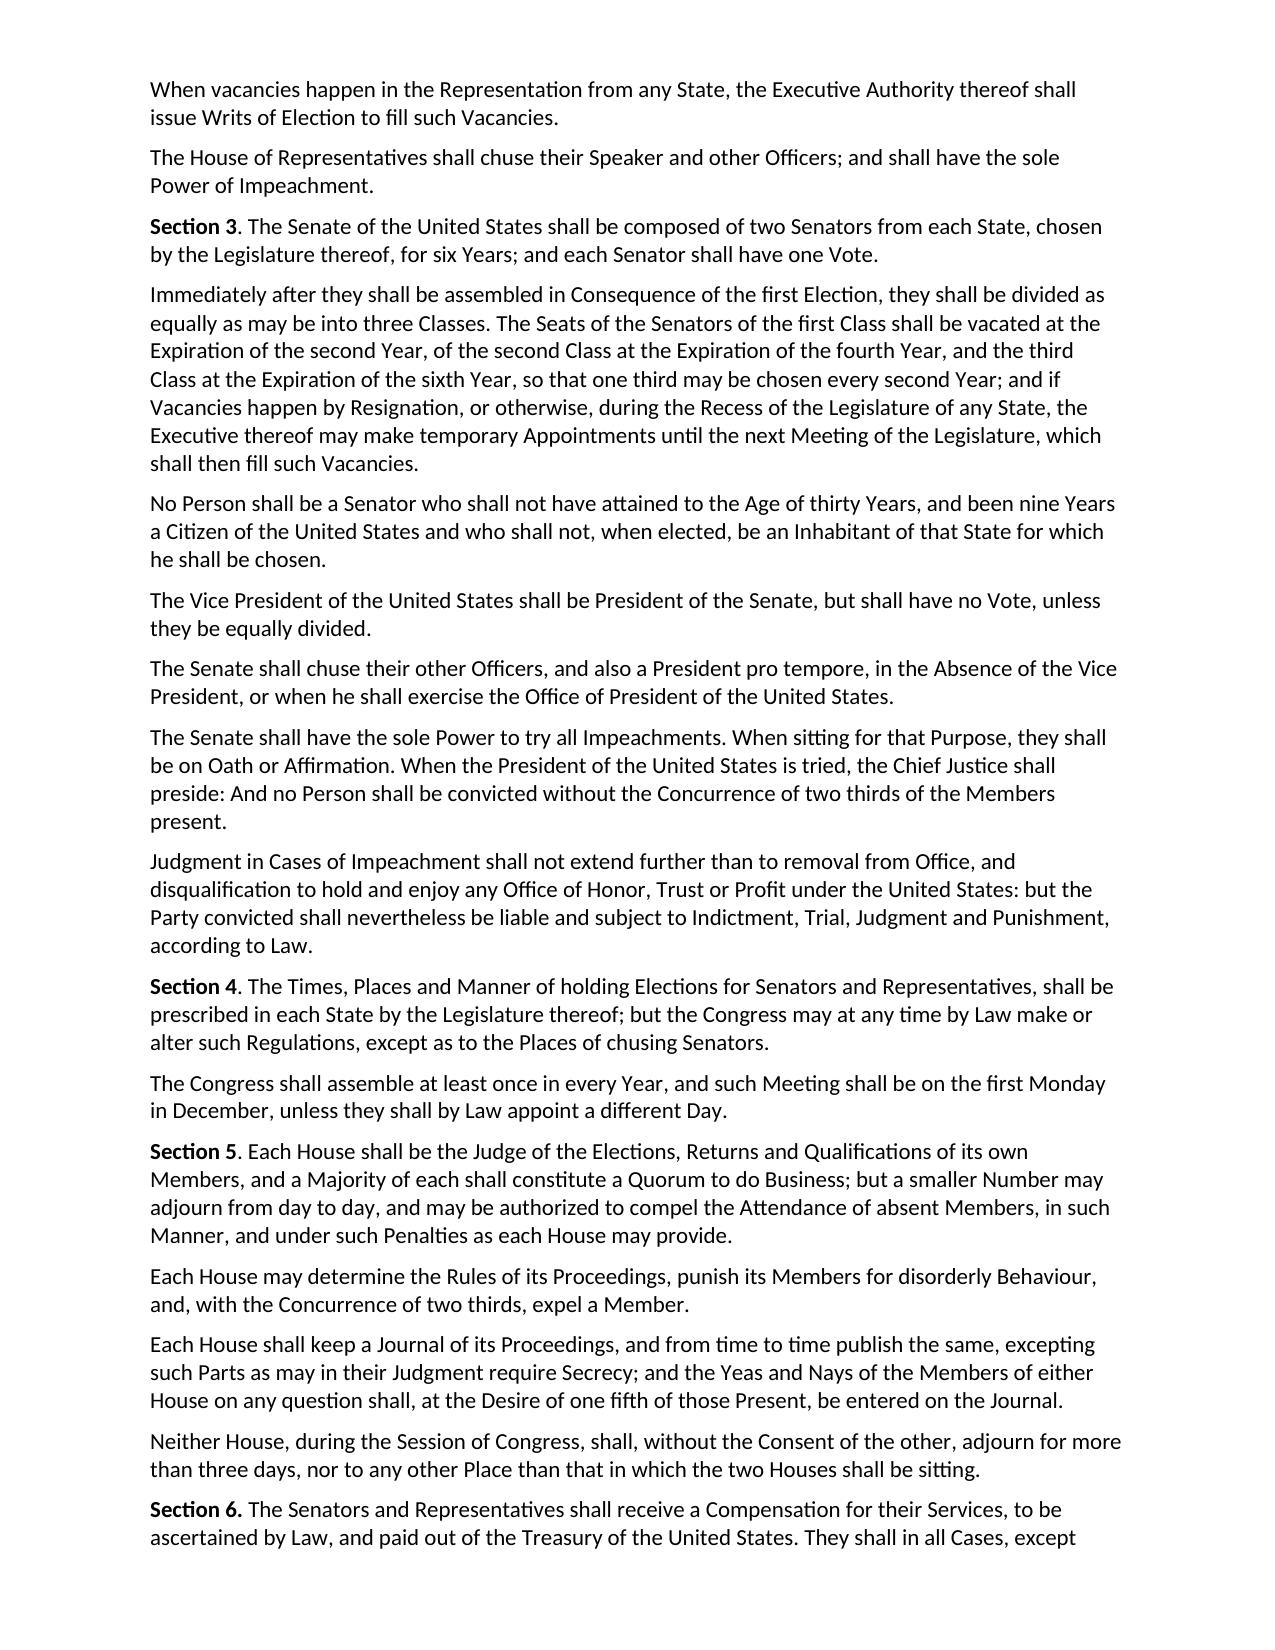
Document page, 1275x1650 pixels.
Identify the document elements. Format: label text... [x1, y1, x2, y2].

text Section 4. The Times, Places and Manner of holding Elections for Senators and Representatives, shall be prescribed in each State by the Legislature thereof; but the Congress may at any time by Law make or alter such Regulations, except as to the Places of chusing Senators. [150, 972, 1125, 1056]
text The Vice President of the United States shall be President of the Senate, but shall have no Vote, unless they be equally divided. [150, 586, 1125, 642]
text No Person shall be a Senator who shall not have attained to the Age of thirty Years, and been nine Years a Citizen of the United States and who shall not, when elected, be an Inhabitant of that State for which he shall be chosen. [150, 489, 1125, 573]
text Judgment in Cases of Impeachment shall not extend further than to removal from Office, and disqualification to hold and enjoy any Office of Honor, Trust or Profit under the United States: but the Party convicted shall nevertheless be liable and subject to Indictment, Trial, Judgment and Punishment, according to Law. [150, 847, 1125, 959]
text Neither House, during the Session of Congress, shall, without the Consent of the other, adjourn for more than three days, nor to any other Place than that in which the two Houses shall be sitting. [150, 1427, 1125, 1483]
text Each House shall keep a Journal of its Proceedings, and from time to time publish the same, excepting such Parts as may in their Judgment require Secrecy; and the Yeas and Nays of the Members of either House on any question shall, at the Desire of one fifth of those Present, be entered on the Journal. [150, 1330, 1125, 1414]
text The Senate shall chuse their other Officers, and also a President pro tempore, in the Absence of the Vice President, or when he shall exercise the Office of President of the United States. [150, 654, 1125, 710]
text The House of Representatives shall chuse their Speaker and other Officers; and shall have the sole Power of Impeachment. [150, 143, 1125, 199]
text Each House may determine the Rules of its Proceedings, punish its Members for disorderly Behaviour, and, with the Concurrence of two thirds, expel a Member. [150, 1262, 1125, 1318]
text The Senate shall have the sole Power to try all Impeachments. When sitting for that Purpose, they shall be on Oath or Affirmation. When the President of the United States is tried, the Chief Justice shall preside: And no Person shall be convicted without the Concurrence of two thirds of the Members present. [150, 723, 1125, 835]
text The Congress shall assemble at least once in every Year, and such Meeting shall be on the first Monday in December, unless they shall by Law appoint a different Day. [150, 1069, 1125, 1125]
text Immediately after they shall be assembled in Consequence of the first Election, they shall be divided as equally as may be into three Classes. The Seats of the Senators of the first Class shall be vacated at the Expiration of the second Year, of the second Class at the Expiration of the fourth Year, and the third Class at the Expiration of the sixth Year, so that one third may be chosen every second Year; and if Vacancies happen by Resignation, or otherwise, during the Recess of the Legislature of any State, the Executive thereof may make temporary Appointments until the next Meeting of the Legislature, which shall then fill such Vacancies. [150, 281, 1125, 477]
text When vacancies happen in the Representation from any State, the Executive Authority thereof shall issue Writs of Election to fill such Vacancies. [150, 75, 1125, 131]
text Section 3. The Senate of the United States shall be composed of two Senators from each State, chosen by the Legislature thereof, for six Years; and each Senator shall have one Vote. [150, 212, 1125, 268]
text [150, 1495, 1125, 1551]
text Section 5. Each House shall be the Judge of the Elections, Returns and Qualifications of its own Members, and a Majority of each shall constitute a Quorum to do Business; but a smaller Number may adjourn from day to day, and may be authorized to compel the Attendance of absent Members, in such Manner, and under such Penalties as each House may provide. [150, 1137, 1125, 1249]
